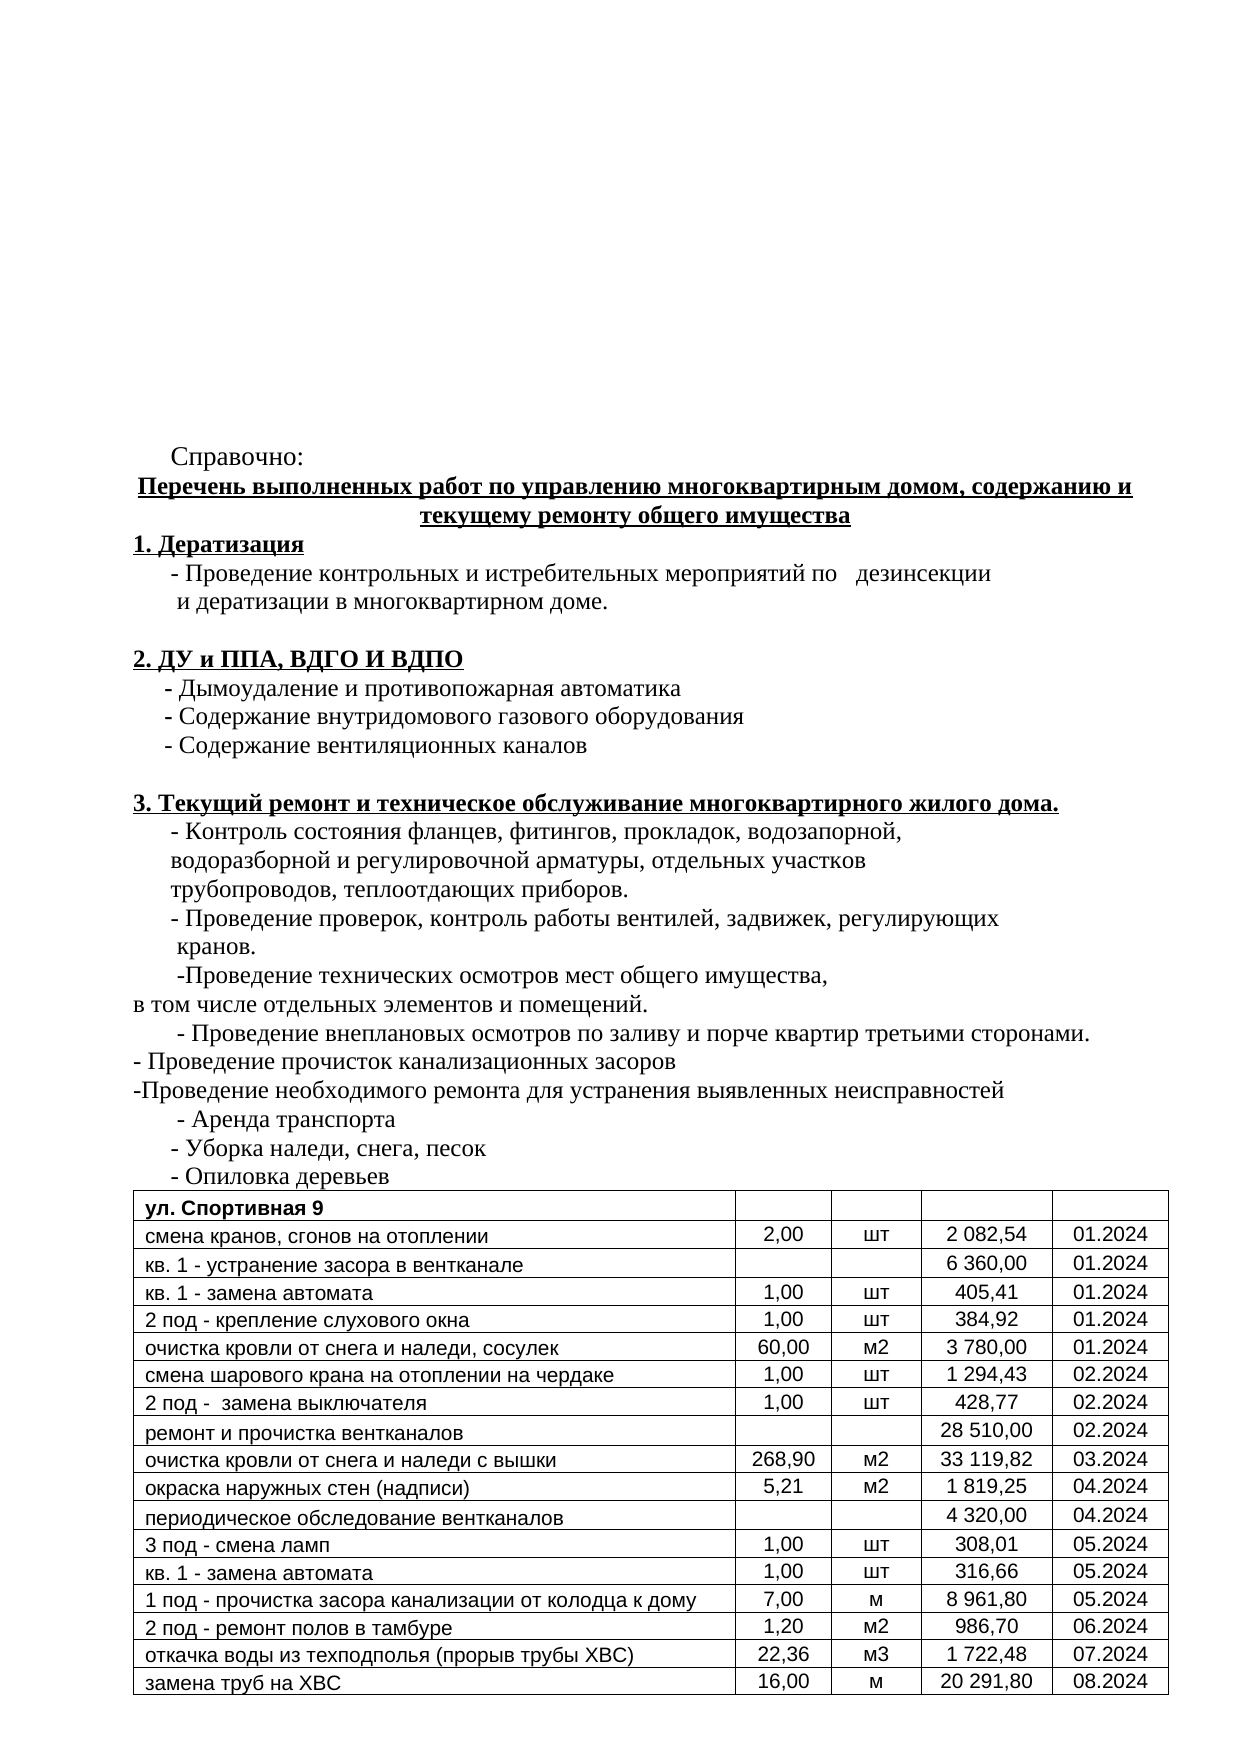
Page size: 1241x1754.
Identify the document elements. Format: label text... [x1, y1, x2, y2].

table_cell 2 под - ремонт полов в тамбуре [134, 1613, 735, 1639]
table_cell 2 под - крепление слухового окна [134, 1306, 735, 1332]
table_cell 03.2024 [1053, 1446, 1168, 1472]
table_cell 05.2024 [1053, 1530, 1168, 1557]
table_cell [832, 1416, 921, 1444]
text Перечень выполненных работ по управлению многоквартирным домом, содержанию и текущему ремонту общего имущества [133, 471, 1137, 529]
table_cell [736, 1501, 831, 1529]
table_cell [832, 1249, 921, 1277]
table_cell 6 360,00 [922, 1249, 1052, 1277]
table_cell кв. 1 - замена автомата [134, 1278, 735, 1305]
table_cell 8 961,80 [922, 1585, 1052, 1612]
table_cell 01.2024 [1053, 1306, 1168, 1332]
table_cell очистка кровли от снега и наледи, сосулек [134, 1333, 735, 1360]
table_cell 405,41 [922, 1278, 1052, 1305]
text - Дымоудаление и противопожарная автоматика [133, 673, 1137, 701]
table_header [922, 1191, 1052, 1220]
table_cell м2 [832, 1446, 921, 1472]
table_header [832, 1191, 921, 1220]
text Справочно: [170, 440, 1137, 471]
table_cell 1 722,48 [922, 1640, 1052, 1667]
text в том числе отдельных элементов и помещений. [133, 989, 1137, 1018]
table_cell кв. 1 - замена автомата [134, 1558, 735, 1584]
table_cell 1 294,43 [922, 1361, 1052, 1387]
table_cell 60,00 [736, 1333, 831, 1360]
text и дератизации в многоквартирном доме. [133, 586, 1137, 615]
table_cell 04.2024 [1053, 1473, 1168, 1499]
text трубопроводов, теплоотдающих приборов. [133, 874, 1137, 903]
table_cell 07.2024 [1053, 1640, 1168, 1667]
table_cell 1,00 [736, 1388, 831, 1415]
table_cell смена шарового крана на отоплении на чердаке [134, 1361, 735, 1387]
table_cell замена труб на ХВС [134, 1668, 735, 1694]
table_cell очистка кровли от снега и наледи с вышки [134, 1446, 735, 1472]
table_cell 02.2024 [1053, 1416, 1168, 1444]
table_cell 05.2024 [1053, 1558, 1168, 1584]
table_cell 3 под - смена ламп [134, 1530, 735, 1557]
text - Проведение контрольных и истребительных мероприятий по дезинсекции [133, 558, 1137, 586]
table_cell окраска наружных стен (надписи) [134, 1473, 735, 1499]
table_cell 428,77 [922, 1388, 1052, 1415]
text 1. Дератизация [133, 529, 1137, 558]
table_cell 02.2024 [1053, 1361, 1168, 1387]
table_cell 01.2024 [1053, 1333, 1168, 1360]
table_cell 1,00 [736, 1558, 831, 1584]
text 2. ДУ и ППА, ВДГО И ВДПО [133, 644, 1137, 673]
table_header [1053, 1191, 1168, 1220]
table_cell 1,20 [736, 1613, 831, 1639]
text кранов. [133, 931, 1137, 960]
table_cell шт [832, 1530, 921, 1557]
table_cell 16,00 [736, 1668, 831, 1694]
table_cell 1 под - прочистка засора канализации от колодца к дому [134, 1585, 735, 1612]
table_cell 2 082,54 [922, 1221, 1052, 1247]
table_cell смена кранов, сгонов на отоплении [134, 1221, 735, 1247]
table_cell 2 под - замена выключателя [134, 1388, 735, 1415]
table_cell ремонт и прочистка вентканалов [134, 1416, 735, 1444]
table_cell 01.2024 [1053, 1278, 1168, 1305]
table_cell периодическое обследование вентканалов [134, 1501, 735, 1529]
table_cell 1,00 [736, 1306, 831, 1332]
text - Уборка наледи, снега, песок [133, 1133, 1137, 1161]
table_cell 04.2024 [1053, 1501, 1168, 1529]
text - Содержание вентиляционных каналов [133, 730, 1137, 759]
table_cell м [832, 1585, 921, 1612]
table_cell 3 780,00 [922, 1333, 1052, 1360]
table_cell откачка воды из техподполья (прорыв трубы ХВС) [134, 1640, 735, 1667]
table_cell [832, 1501, 921, 1529]
table_cell м3 [832, 1640, 921, 1667]
text 3. Текущий ремонт и техническое обслуживание многоквартирного жилого дома. [133, 788, 1137, 816]
table_cell 06.2024 [1053, 1613, 1168, 1639]
table_cell 316,66 [922, 1558, 1052, 1584]
text - Проведение внеплановых осмотров по заливу и порче квартир третьими сторонами. [133, 1018, 1137, 1046]
table_cell 384,92 [922, 1306, 1052, 1332]
table_cell м2 [832, 1613, 921, 1639]
text - Содержание внутридомового газового оборудования [133, 701, 1137, 730]
table_cell шт [832, 1221, 921, 1247]
table_cell 01.2024 [1053, 1249, 1168, 1277]
table_cell [736, 1416, 831, 1444]
text - Контроль состояния фланцев, фитингов, прокладок, водозапорной, [133, 816, 1137, 845]
text - Опиловка деревьев [133, 1161, 1137, 1190]
table_cell 1 819,25 [922, 1473, 1052, 1499]
table_cell 1,00 [736, 1278, 831, 1305]
table_cell 7,00 [736, 1585, 831, 1612]
table_header [736, 1191, 831, 1220]
text - Аренда транспорта [133, 1104, 1137, 1133]
table_cell 1,00 [736, 1361, 831, 1387]
table_cell шт [832, 1558, 921, 1584]
text - Проведение проверок, контроль работы вентилей, задвижек, регулирующих [133, 903, 1137, 931]
table_cell 986,70 [922, 1613, 1052, 1639]
table_cell 20 291,80 [922, 1668, 1052, 1694]
table_cell кв. 1 - устранение засора в вентканале [134, 1249, 735, 1277]
text водоразборной и регулировочной арматуры, отдельных участков [133, 845, 1137, 874]
table_cell 308,01 [922, 1530, 1052, 1557]
table_cell 5,21 [736, 1473, 831, 1499]
table_cell 05.2024 [1053, 1585, 1168, 1612]
table_cell 28 510,00 [922, 1416, 1052, 1444]
table_cell м2 [832, 1333, 921, 1360]
table_cell 4 320,00 [922, 1501, 1052, 1529]
table_cell шт [832, 1306, 921, 1332]
text - Проведение прочисток канализационных засоров [133, 1046, 1137, 1075]
table_cell м2 [832, 1473, 921, 1499]
text -Проведение необходимого ремонта для устранения выявленных неисправностей [133, 1075, 1137, 1104]
text -Проведение технических осмотров мест общего имущества, [133, 960, 1137, 989]
table_cell 01.2024 [1053, 1221, 1168, 1247]
table_cell шт [832, 1278, 921, 1305]
table_cell 2,00 [736, 1221, 831, 1247]
table_cell 22,36 [736, 1640, 831, 1667]
table_cell шт [832, 1388, 921, 1415]
table_header ул. Спортивная 9 [134, 1191, 735, 1220]
table_cell [736, 1249, 831, 1277]
table_cell 33 119,82 [922, 1446, 1052, 1472]
table_cell 1,00 [736, 1530, 831, 1557]
table_cell 268,90 [736, 1446, 831, 1472]
table_cell м [832, 1668, 921, 1694]
table_cell 02.2024 [1053, 1388, 1168, 1415]
table_cell 08.2024 [1053, 1668, 1168, 1694]
table_cell шт [832, 1361, 921, 1387]
